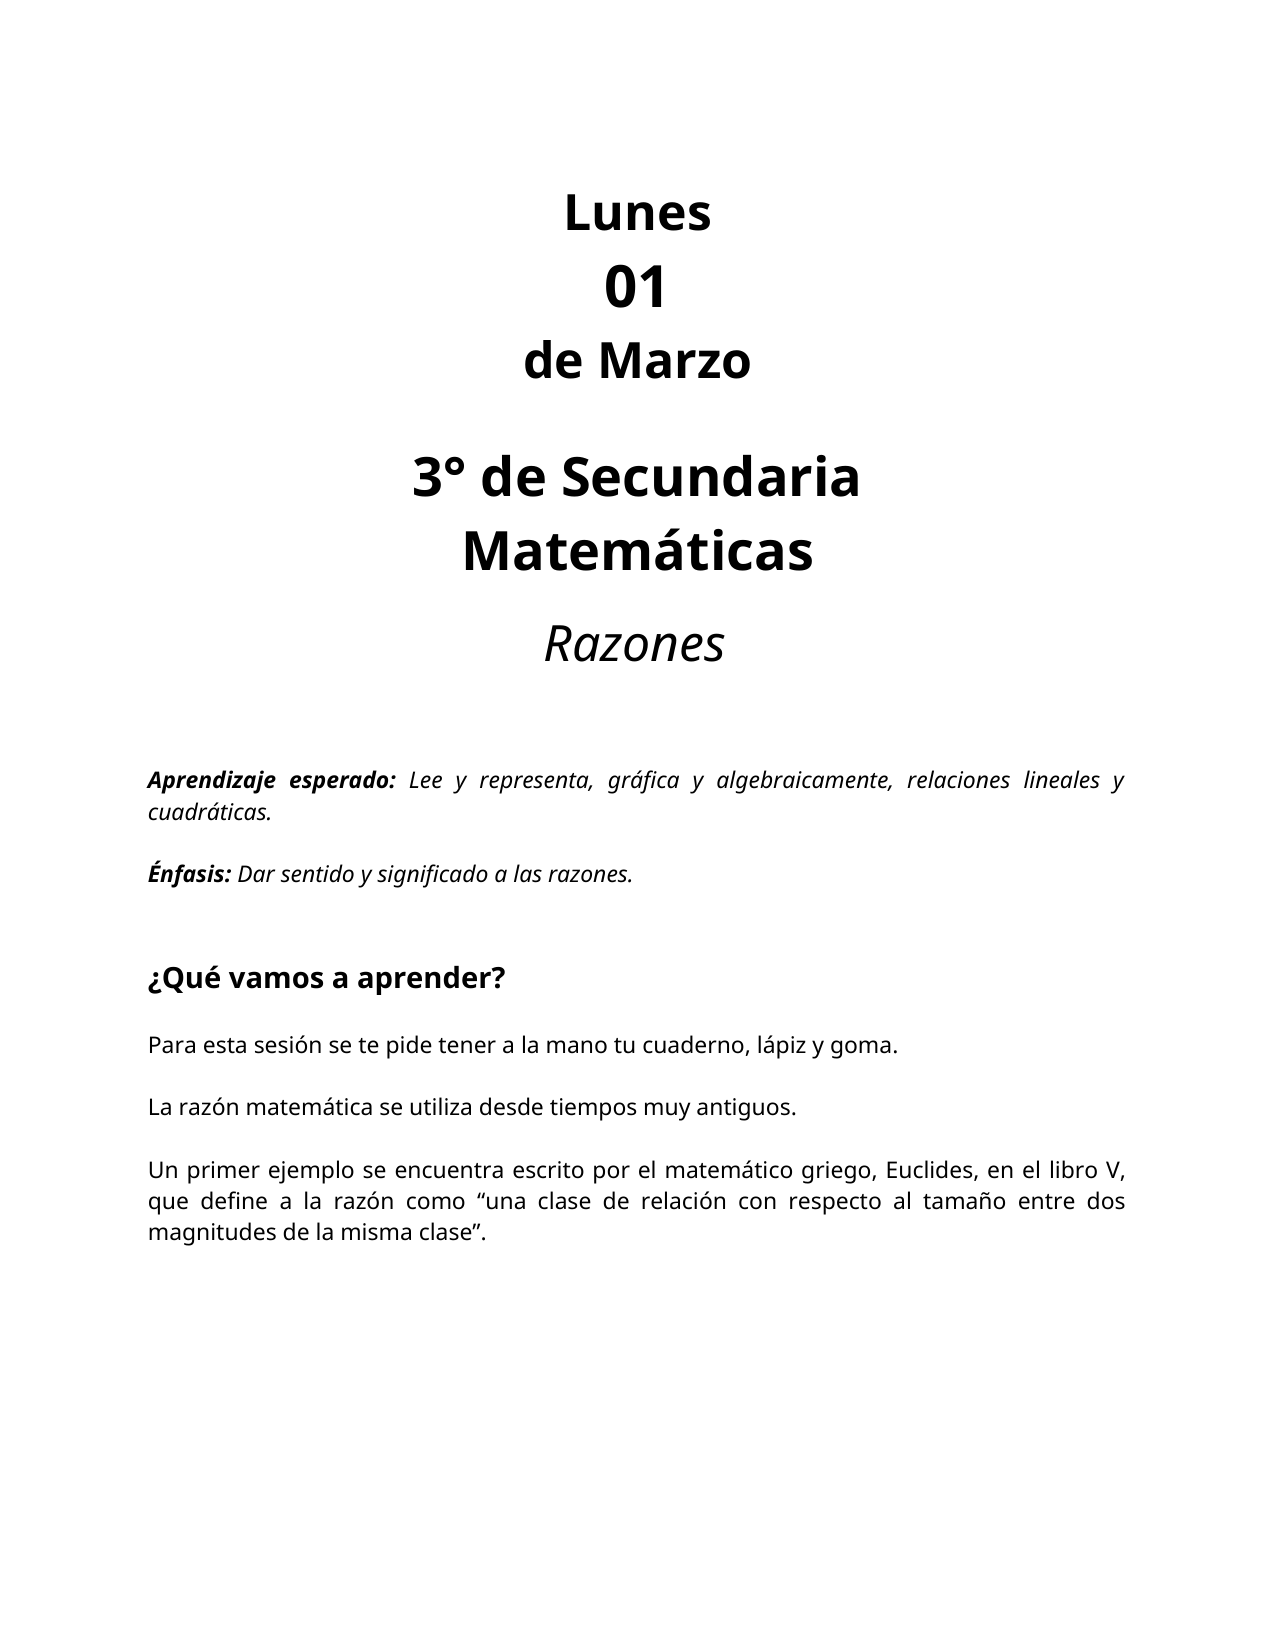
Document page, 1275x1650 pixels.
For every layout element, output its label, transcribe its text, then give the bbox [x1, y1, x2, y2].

text de Marzo [148, 325, 1127, 393]
text 01 [148, 245, 1127, 325]
text ¿Qué vamos a aprender? [148, 958, 1127, 997]
text Un primer ejemplo se encuentra escrito por el matemático griego, Euclides, en el libro V, que define a la razón como “una clase de relación con respecto al tamaño entre dos magnitudes de la misma clase”. [148, 1153, 1127, 1247]
text Razones [148, 608, 1127, 676]
text Lunes [148, 177, 1127, 245]
text Énfasis: Dar sentido y significado a las razones. [148, 858, 1127, 889]
text Matemáticas [148, 512, 1127, 586]
text Para esta sesión se te pide tener a la mano tu cuaderno, lápiz y goma. [148, 1028, 1127, 1060]
text 3° de Secundaria [148, 438, 1127, 512]
text La razón matemática se utiliza desde tiempos muy antiguos. [148, 1091, 1127, 1122]
text Aprendizaje esperado: Lee y representa, gráfica y algebraicamente, relaciones lineales y cuadráticas. [148, 764, 1127, 827]
